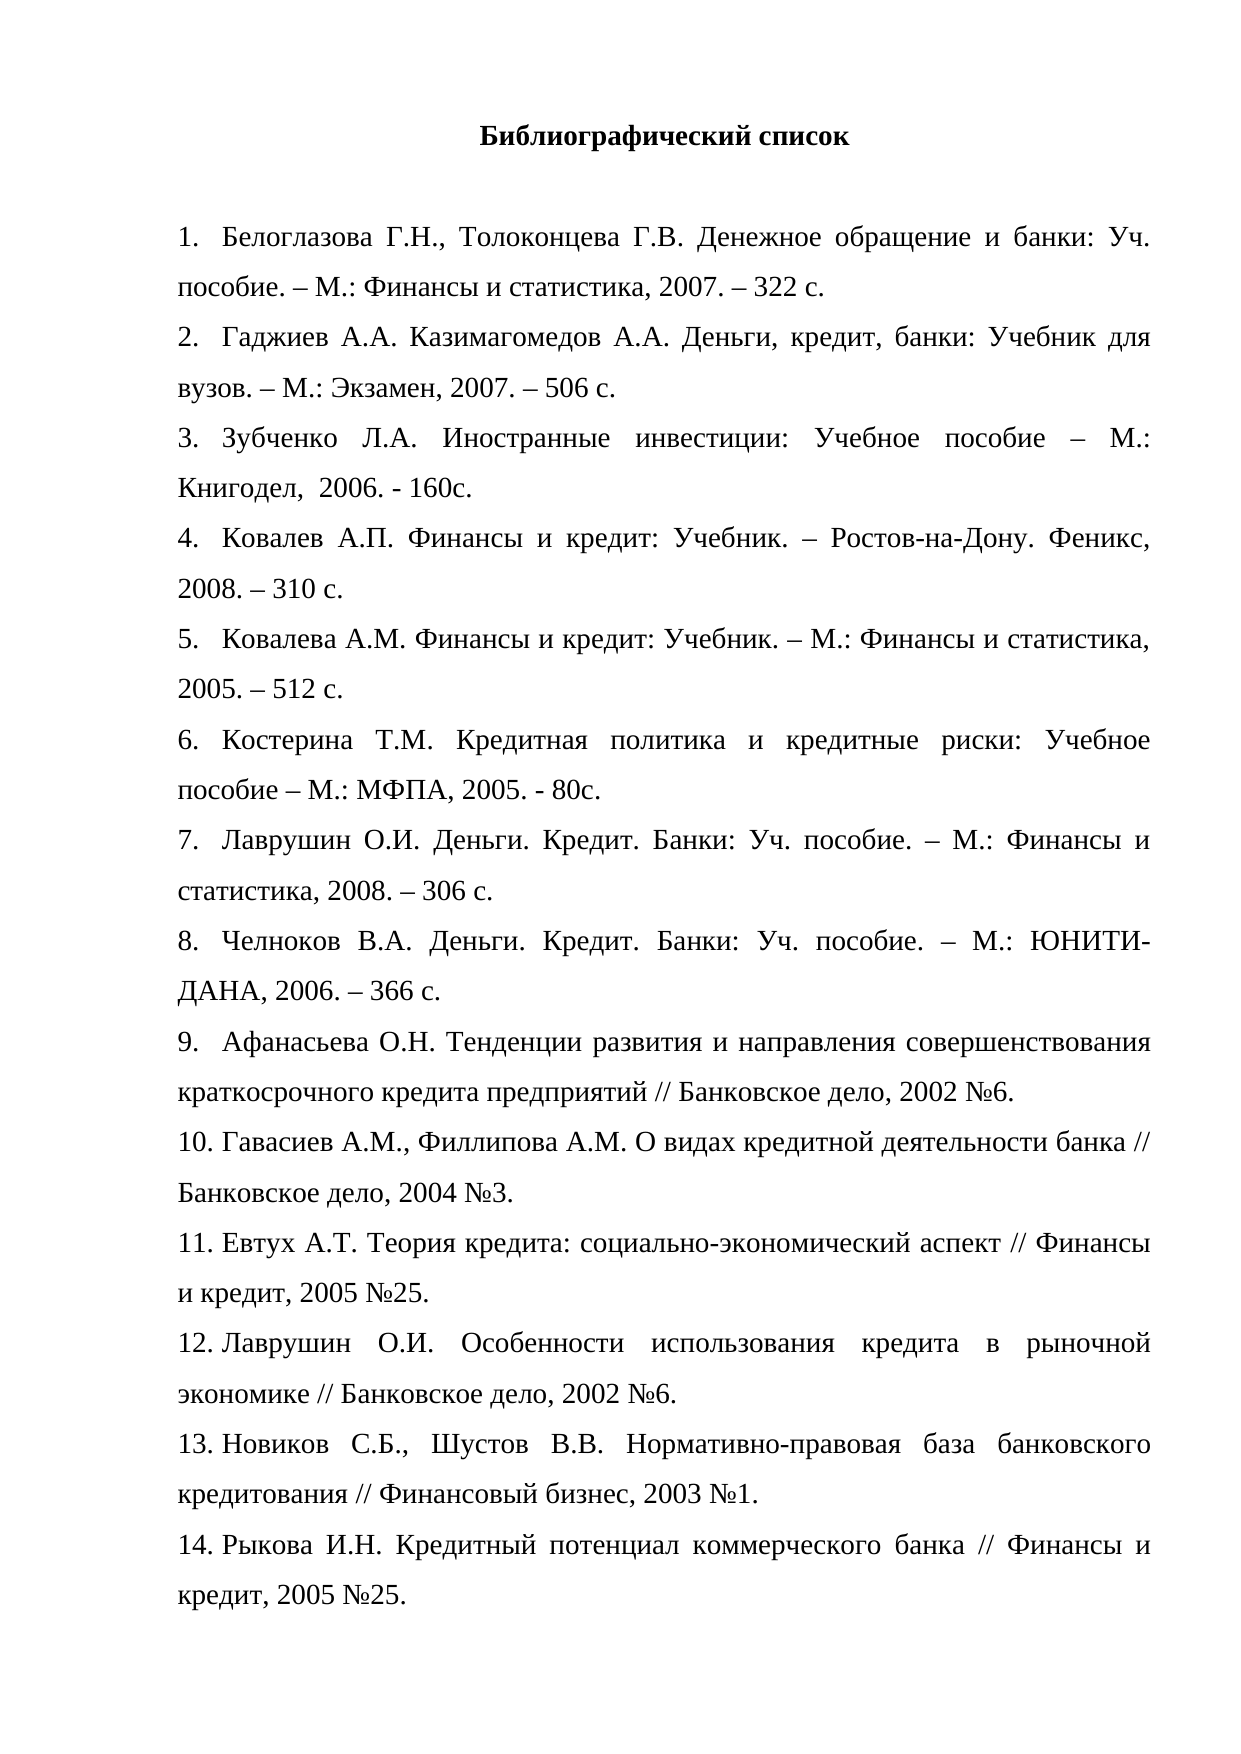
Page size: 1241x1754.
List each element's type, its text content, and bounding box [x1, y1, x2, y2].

list Лаврушин О.И. Особенности использования кредита в рыночной экономике // Банковское дело, 2002 №6. [177, 1326, 1152, 1409]
list Евтух А.Т. Теория кредита: социально-экономический аспект // Финансы и кредит, 2005 №25. [177, 1225, 1152, 1309]
list Гавасиев А.М., Филлипова А.М. О видах кредитной деятельности банка // Банковское дело, 2004 №3. [177, 1124, 1152, 1208]
list Новиков С.Б., Шустов В.В. Нормативно-правовая база банковского кредитования // Финансовый бизнес, 2003 №1. [177, 1426, 1152, 1510]
list Костерина Т.М. Кредитная политика и кредитные риски: Учебное пособие – М.: МФПА, 2005. - 80с. [177, 722, 1152, 806]
list Гаджиев А.А. Казимагомедов А.А. Деньги, кредит, банки: Учебник для вузов. – М.: Экзамен, 2007. – 506 с. [177, 319, 1152, 403]
list Ковалев А.П. Финансы и кредит: Учебник. – Ростов-на-Дону. Феникс, 2008. – 310 с. [177, 521, 1152, 604]
list Белоглазова Г.Н., Толоконцева Г.В. Денежное обращение и банки: Уч. пособие. – М.: Финансы и статистика, 2007. – 322 с. [177, 219, 1152, 303]
list Зубченко Л.А. Иностранные инвестиции: Учебное пособие – М.: Книгодел, 2006. - 160с. [177, 420, 1152, 504]
list Афанасьева О.Н. Тенденции развития и направления совершенствования краткосрочного кредита предприятий // Банковское дело, 2002 №6. [177, 1024, 1152, 1108]
list Рыкова И.Н. Кредитный потенциал коммерческого банка // Финансы и кредит, 2005 №25. [177, 1527, 1152, 1611]
text Библиографический список [177, 118, 1152, 152]
list Ковалева А.М. Финансы и кредит: Учебник. – М.: Финансы и статистика, 2005. – 512 с. [177, 621, 1152, 705]
list Лаврушин О.И. Деньги. Кредит. Банки: Уч. пособие. – М.: Финансы и статистика, 2008. – 306 с. [177, 822, 1152, 906]
list Челноков В.А. Деньги. Кредит. Банки: Уч. пособие. – М.: ЮНИТИ-ДАНА, 2006. – 366 с. [177, 923, 1152, 1007]
